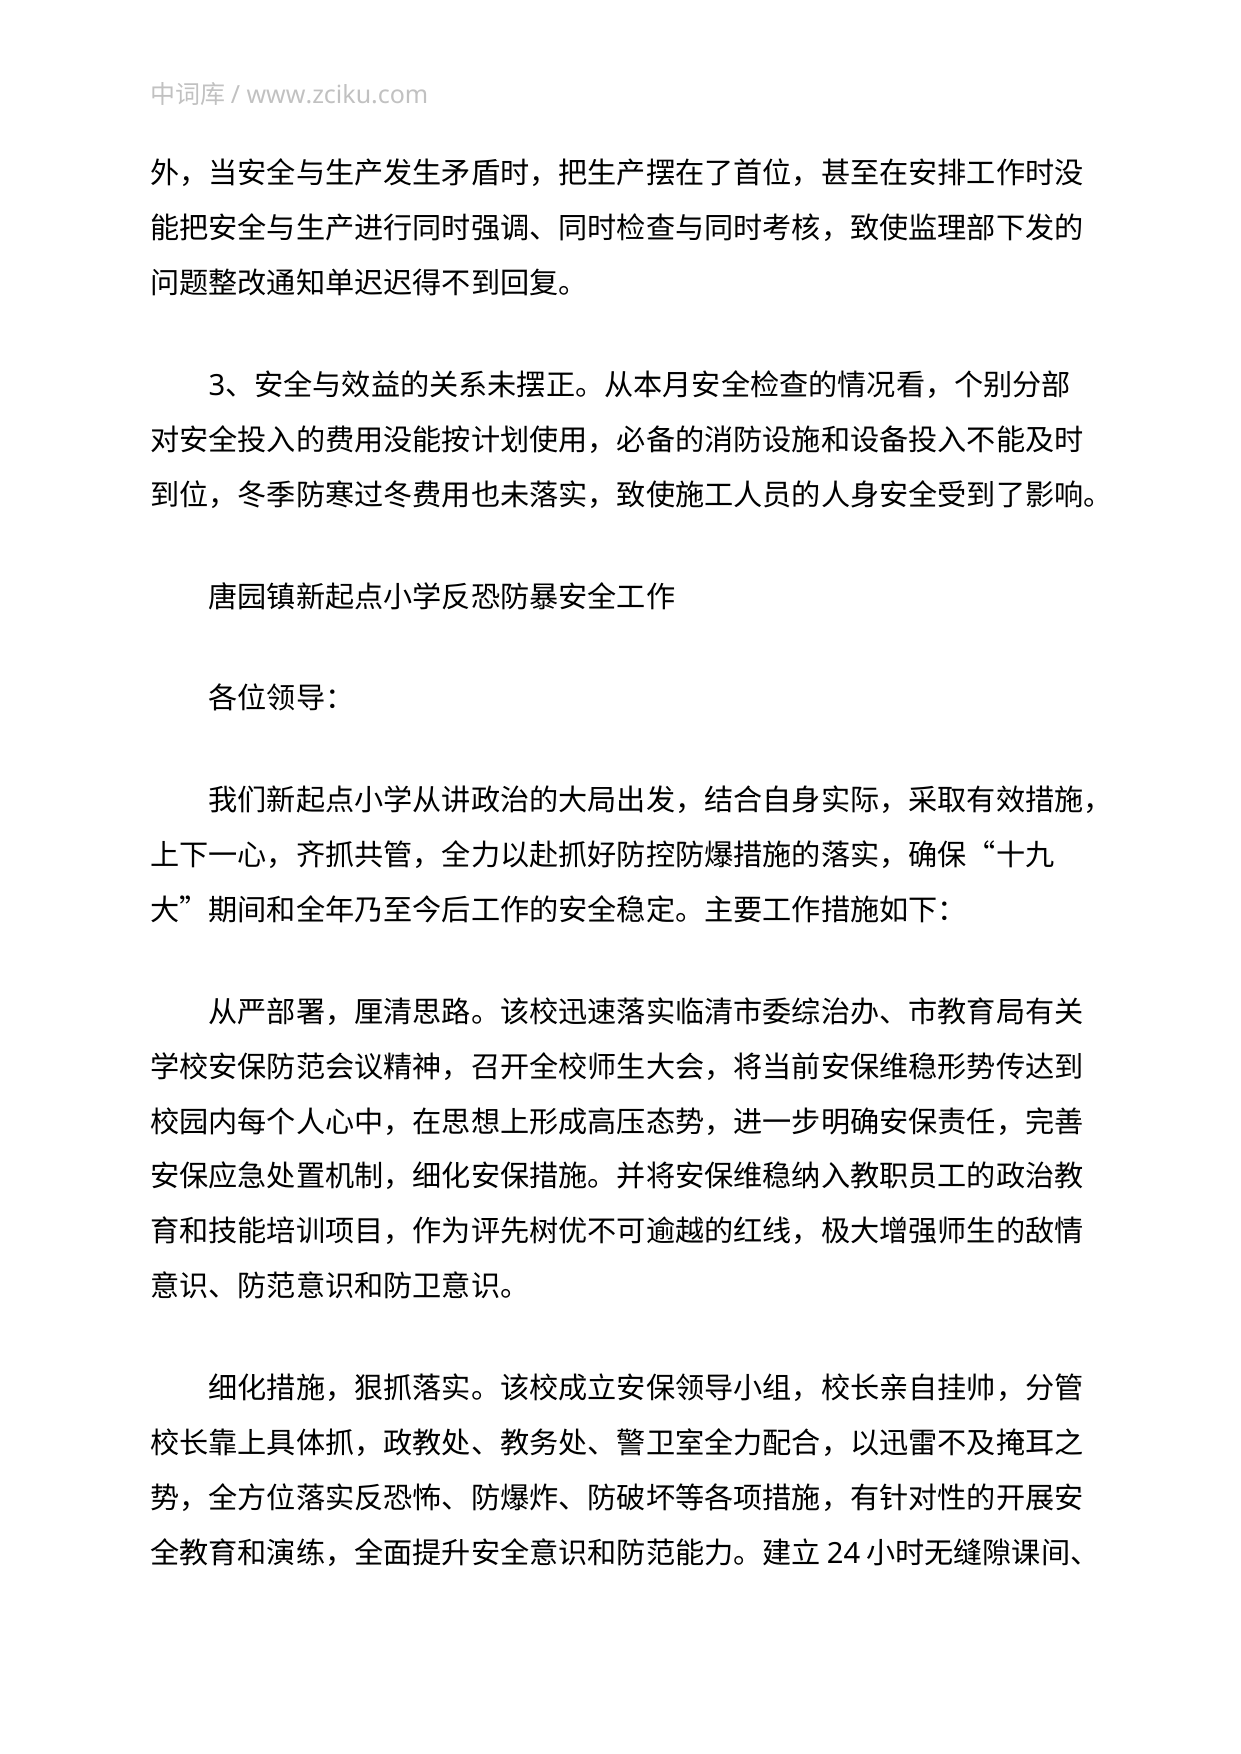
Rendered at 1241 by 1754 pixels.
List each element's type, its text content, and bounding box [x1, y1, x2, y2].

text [150, 150, 1090, 302]
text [150, 1364, 1090, 1572]
text 唐园镇新起点小学反恐防暴安全工作 [150, 573, 1090, 616]
text 各位领导： [150, 675, 1090, 717]
text 3、安全与效益的关系未摆正。从本月安全检查的情况看，个别分部对安全投入的费用没能按计划使用，必备的消防设施和设备投入不能及时到位，冬季防寒过冬费用也未落实，致使施工人员的人身安全受到了影响。 [150, 362, 1090, 514]
text 我们新起点小学从讲政治的大局出发，结合自身实际，采取有效措施，上下一心，齐抓共管，全力以赴抓好防控防爆措施的落实，确保“十九大”期间和全年乃至今后工作的安全稳定。主要工作措施如下： [150, 777, 1090, 929]
text 从严部署，厘清思路。该校迅速落实临清市委综治办、市教育局有关学校安保防范会议精神，召开全校师生大会，将当前安保维稳形势传达到校园内每个人心中，在思想上形成高压态势，进一步明确安保责任，完善安保应急处置机制，细化安保措施。并将安保维稳纳入教职员工的政治教育和技能培训项目，作为评先树优不可逾越的红线，极大增强师生的敌情意识、防范意识和防卫意识。 [150, 988, 1090, 1305]
